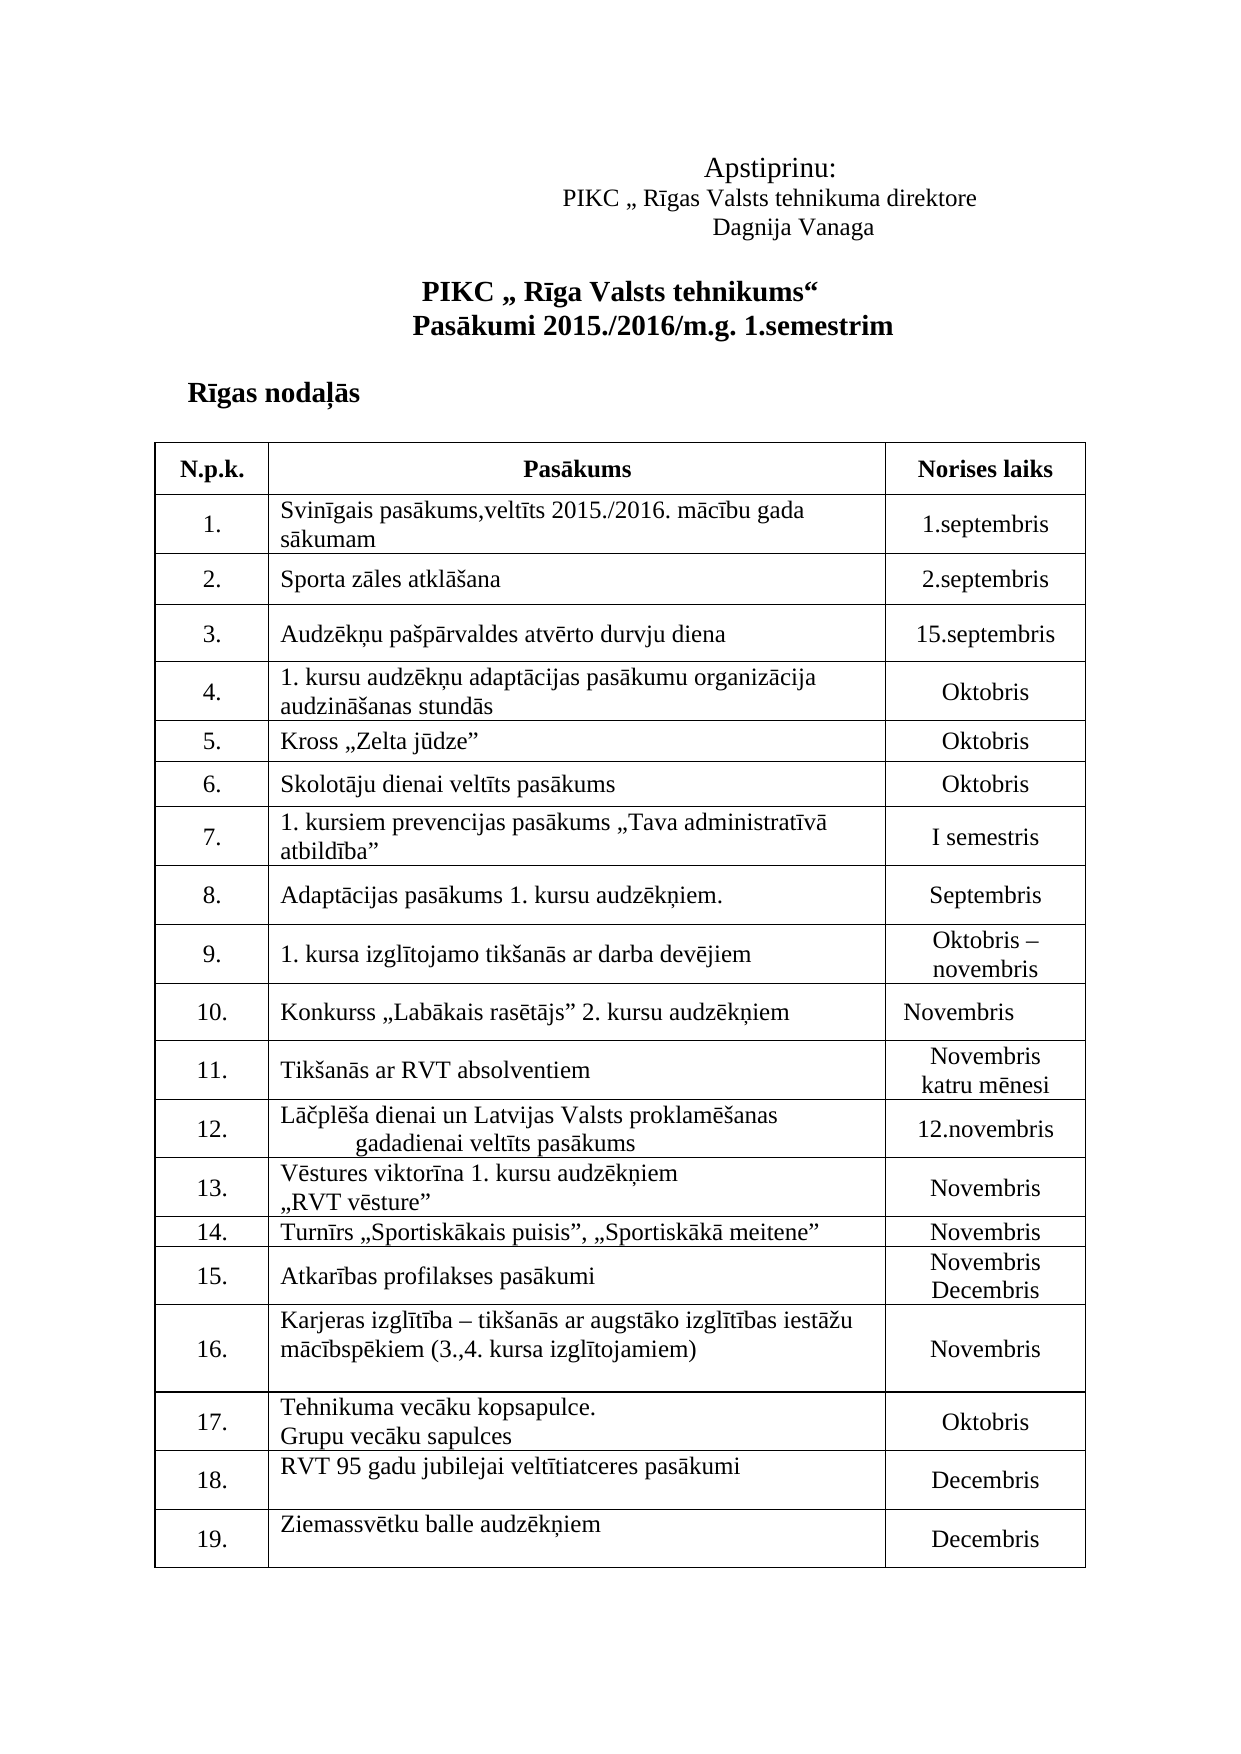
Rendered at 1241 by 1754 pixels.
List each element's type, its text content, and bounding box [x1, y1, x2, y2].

table_cell 19. [156, 1510, 268, 1567]
table_cell 11. [156, 1041, 268, 1099]
table_cell 2.septembris [886, 554, 1085, 604]
table_cell Kross „Zelta jūdze” [269, 721, 885, 761]
table_cell 7. [156, 807, 268, 865]
table_header Pasākums [269, 443, 885, 494]
table_cell Sporta zāles atklāšana [269, 554, 885, 604]
table_cell Novembris [886, 1305, 1085, 1391]
table_cell Novembris [886, 1158, 1085, 1216]
table_cell Vēstures viktorīna 1. kursu audzēkņiem „RVT vēsture” [269, 1158, 885, 1216]
subtitle PIKC „ Rīga Valsts tehnikums“ [187, 274, 1053, 308]
table_cell 1. kursiem prevencijas pasākums „Tava administratīvā atbildība” [269, 807, 885, 865]
table_cell 14. [156, 1217, 268, 1246]
table_cell Novembris [886, 984, 1085, 1040]
table_cell I semestris [886, 807, 1085, 865]
table_cell Septembris [886, 866, 1085, 924]
table_cell 9. [156, 925, 268, 982]
table_cell Atkarības profilakses pasākumi [269, 1247, 885, 1304]
table_cell 15.septembris [886, 605, 1085, 661]
table_cell Karjeras izglītība – tikšanās ar augstāko izglītības iestāžu mācībspēkiem (3.,4. kursa izglītojamiem) [269, 1305, 885, 1391]
table_header Norises laiks [886, 443, 1085, 494]
table_cell RVT 95 gadu jubilejai veltītiatceres pasākumi [269, 1451, 885, 1508]
table_cell Tikšanās ar RVT absolventiem [269, 1041, 885, 1099]
table_cell Svinīgais pasākums,veltīts 2015./2016. mācību gada sākumam [269, 495, 885, 552]
table_cell Skolotāju dienai veltīts pasākums [269, 762, 885, 806]
table_cell Novembris katru mēnesi [886, 1041, 1085, 1099]
table_cell Novembris [886, 1217, 1085, 1246]
table_cell Oktobris [886, 762, 1085, 806]
table_cell Lāčplēša dienai un Latvijas Valsts proklamēšanas gadadienai veltīts pasākums [269, 1100, 885, 1157]
table_cell 6. [156, 762, 268, 806]
table_cell 1. kursa izglītojamo tikšanās ar darba devējiem [269, 925, 885, 982]
table_cell 16. [156, 1305, 268, 1391]
table_cell Novembris Decembris [886, 1247, 1085, 1304]
table_cell Adaptācijas pasākums 1. kursu audzēkņiem. [269, 866, 885, 924]
table_cell Turnīrs „Sportiskākais puisis”, „Sportiskākā meitene” [269, 1217, 885, 1246]
table_cell 8. [156, 866, 268, 924]
table_cell Audzēkņu pašpārvaldes atvērto durvju diena [269, 605, 885, 661]
table_cell 4. [156, 662, 268, 720]
text Pasākumi 2015./2016/m.g. 1.semestrim [337, 308, 1053, 342]
table_cell Oktobris – novembris [886, 925, 1085, 982]
table_cell 2. [156, 554, 268, 604]
table_cell 1.septembris [886, 495, 1085, 552]
table_cell 17. [156, 1393, 268, 1450]
text PIKC „ Rīgas Valsts tehnikuma direktore [487, 183, 1053, 212]
table_cell 1. kursu audzēkņu adaptācijas pasākumu organizācija audzināšanas stundās [269, 662, 885, 720]
table_cell 3. [156, 605, 268, 661]
table_cell 13. [156, 1158, 268, 1216]
table_cell 12. [156, 1100, 268, 1157]
subtitle Apstiprinu: [412, 150, 1053, 183]
table_cell Oktobris [886, 662, 1085, 720]
table_cell Ziemassvētku balle audzēkņiem [269, 1510, 885, 1567]
text Rīgas nodaļās [187, 375, 1053, 409]
table_cell Oktobris [886, 721, 1085, 761]
table_header N.p.k. [156, 443, 268, 494]
table_cell Decembris [886, 1510, 1085, 1567]
table_cell Konkurss „Labākais rasētājs” 2. kursu audzēkņiem [269, 984, 885, 1040]
table_cell 1. [156, 495, 268, 552]
table_cell Oktobris [886, 1393, 1085, 1450]
table_cell 12.novembris [886, 1100, 1085, 1157]
table_cell 15. [156, 1247, 268, 1304]
table_cell 10. [156, 984, 268, 1040]
table_cell Decembris [886, 1451, 1085, 1508]
table_cell Tehnikuma vecāku kopsapulce. Grupu vecāku sapulces [269, 1393, 885, 1450]
table_cell 18. [156, 1451, 268, 1508]
text Dagnija Vanaga [637, 212, 1053, 241]
table_cell 5. [156, 721, 268, 761]
